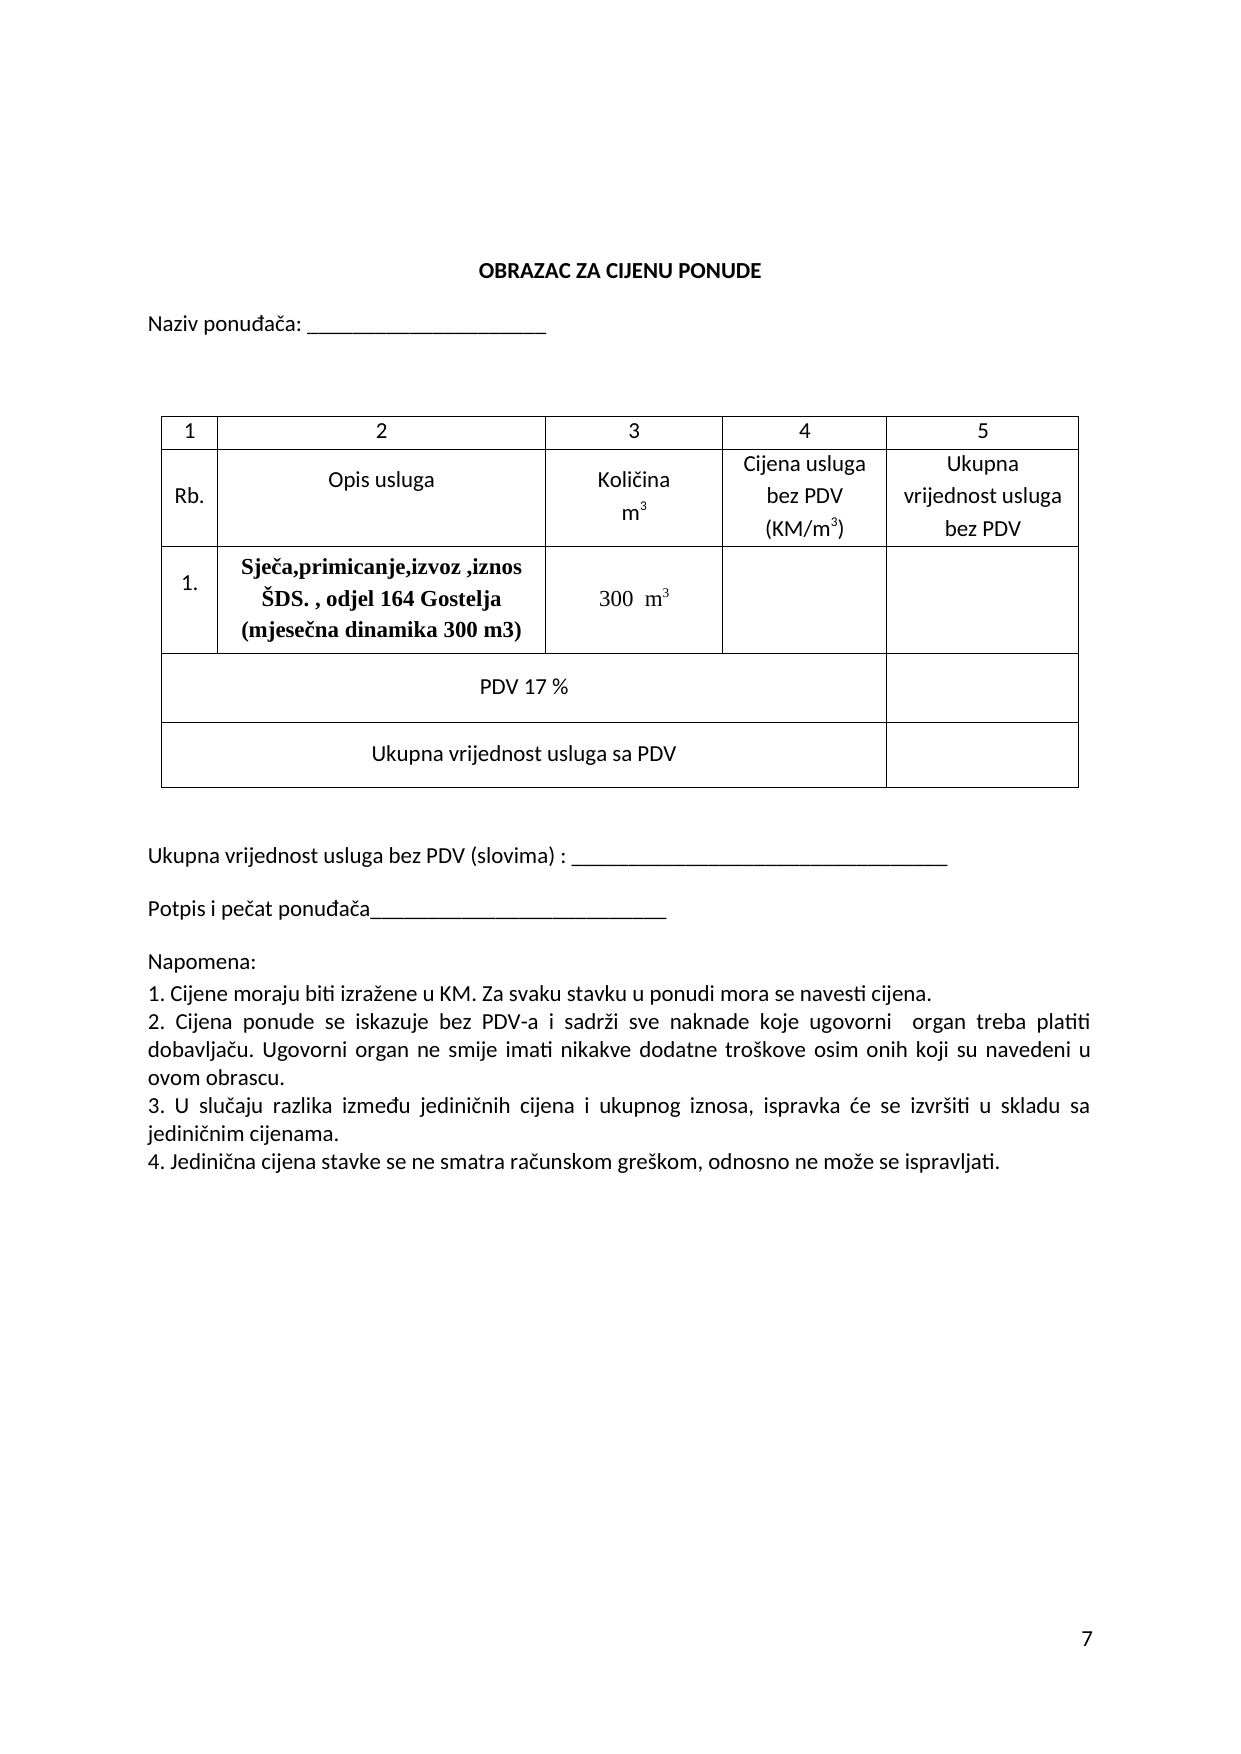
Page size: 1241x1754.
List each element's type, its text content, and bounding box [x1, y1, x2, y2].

list 4. Jedinična cijena stavke se ne smatra računskom greškom, odnosno ne može se ispravljati. [148, 1147, 1092, 1175]
table_header 4 [723, 417, 886, 448]
table_header 2 [218, 417, 545, 448]
table_header 1 [162, 417, 217, 448]
table_header 5 [887, 417, 1078, 448]
table_cell Opis usluga [218, 450, 545, 546]
table_header 3 [546, 417, 722, 448]
table_cell Ukupna vrijednost usluga sa PDV [162, 723, 886, 787]
list 1. Cijene moraju biti izražene u KM. Za svaku stavku u ponudi mora se navesti cijena. [148, 979, 1092, 1007]
text Potpis i pečat ponuđača__________________________ [148, 894, 1092, 922]
table_cell [887, 654, 1078, 722]
list 3. U slučaju razlika između jediničnih cijena i ukupnog iznosa, ispravka će se izvršiti u skladu sa jediničnim cijenama. [148, 1091, 1092, 1147]
table_cell 300 m3 [546, 547, 722, 653]
table_cell Količina m3 [546, 450, 722, 546]
table_cell PDV 17 % [162, 654, 886, 722]
table_cell [887, 547, 1078, 653]
table_cell Rb. [162, 450, 217, 546]
table_cell Cijena usluga bez PDV (KM/m3) [723, 450, 886, 546]
table_cell [887, 723, 1078, 787]
table_cell 1. [162, 547, 217, 653]
text Ukupna vrijednost usluga bez PDV (slovima) : _________________________________ [148, 841, 1092, 869]
list 2. Cijena ponude se iskazuje bez PDV-a i sadrži sve naknade koje ugovorni organ treba platiti dobavljaču. Ugovorni organ ne smije imati nikakve dodatne troškove osim onih koji su navedeni u ovom obrascu. [148, 1007, 1092, 1091]
table_cell [723, 547, 886, 653]
text Napomena: [148, 947, 891, 975]
text Naziv ponuđača: _____________________ [148, 309, 1092, 337]
table_cell Sječa,primicanje,izvoz ,iznos ŠDS. , odjel 164 Gostelja (mjesečna dinamika 300 m3) [218, 547, 545, 653]
text OBRAZAC ZA CIJENU PONUDE [148, 256, 1092, 284]
table_cell Ukupna vrijednost usluga bez PDV [887, 450, 1078, 546]
